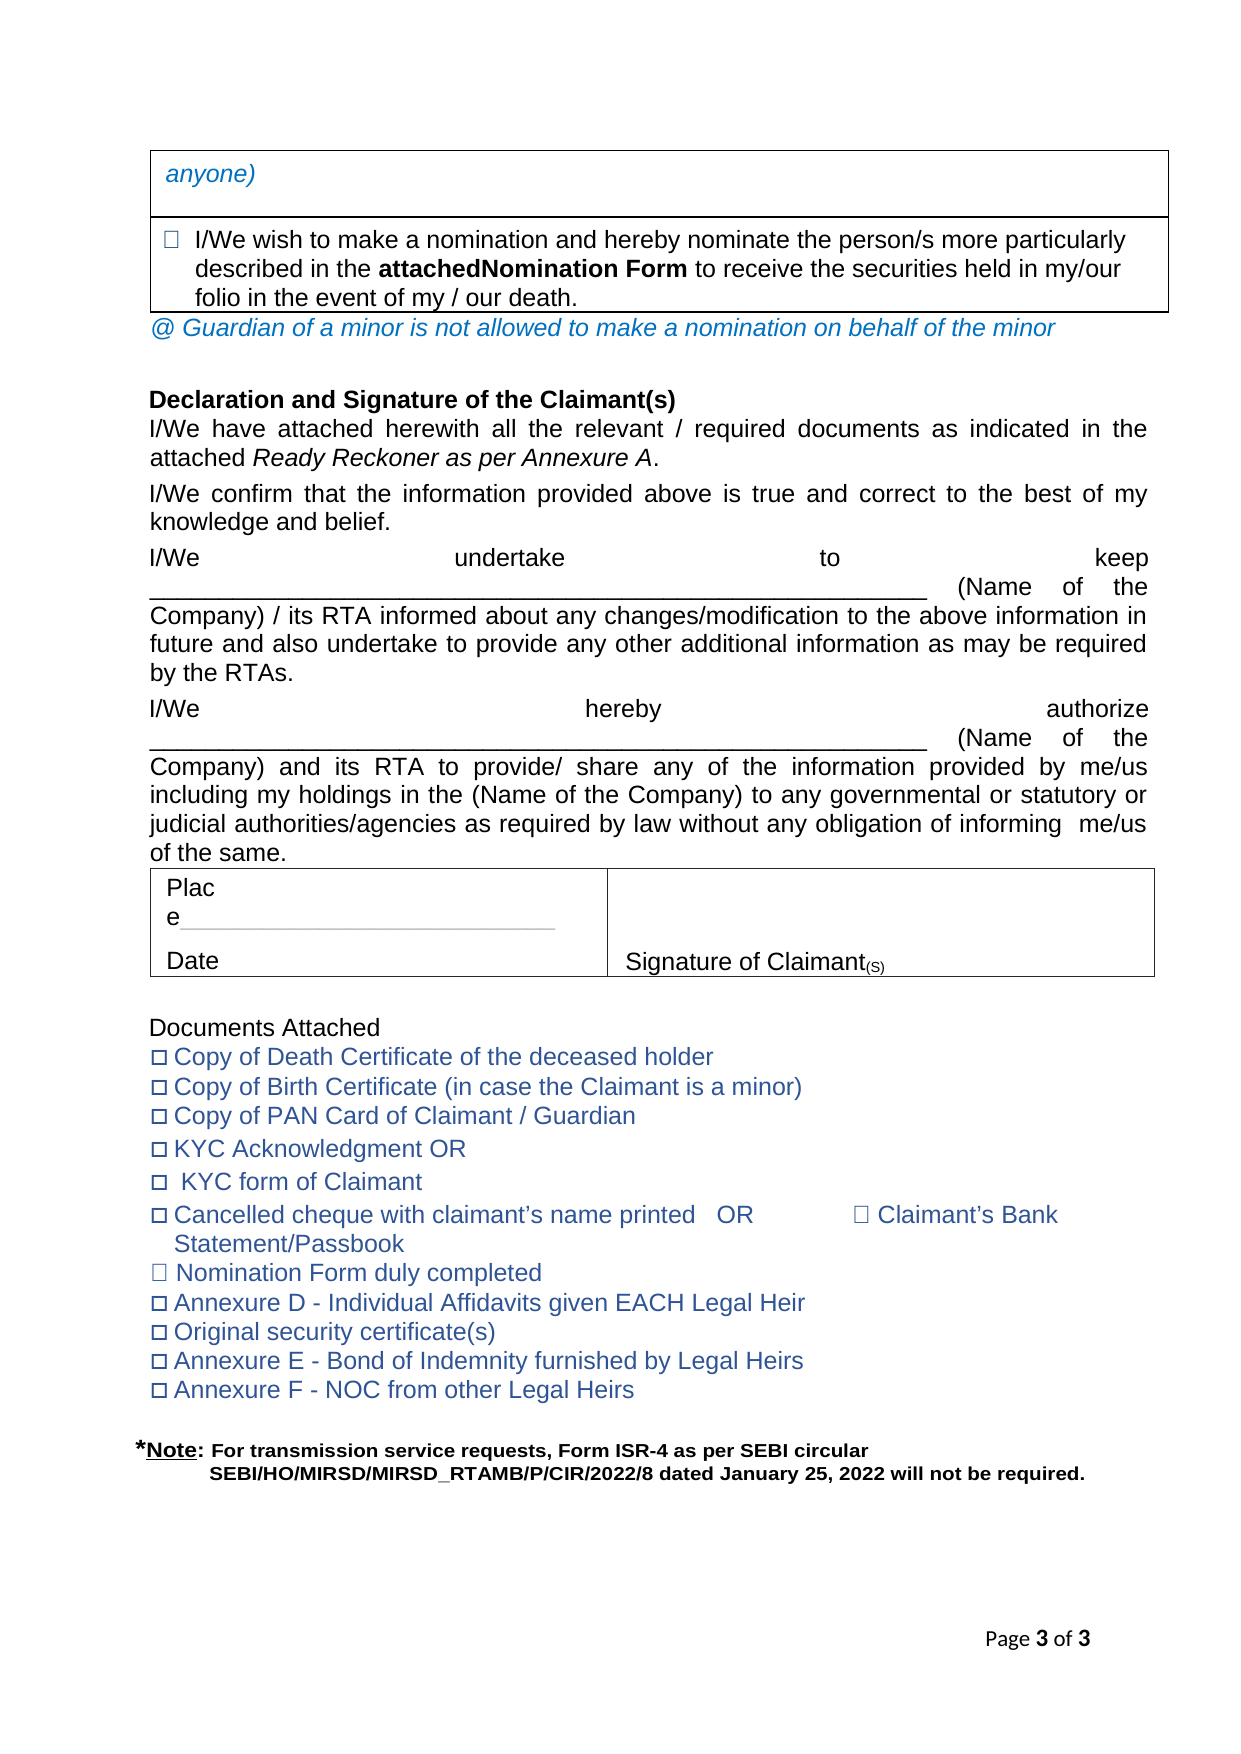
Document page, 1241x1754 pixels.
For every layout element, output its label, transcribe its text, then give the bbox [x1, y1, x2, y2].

list KYC Acknowledgment OR [150, 1134, 1090, 1163]
list Copy of Death Certificate of the deceased holder [150, 1042, 1090, 1071]
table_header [151, 151, 1168, 216]
text  Nomination Form duly completed [150, 1258, 1090, 1287]
list Annexure E - Bond of Indemnity furnished by Legal Heirs [150, 1346, 1090, 1375]
table_header Place___________________________ Date [151, 869, 607, 976]
table_header Signature of Claimant(S) [608, 869, 1154, 976]
table_cell  I/We wish to make a nomination and hereby nominate the person/s more particularly described in the attachedNomination Form to receive the securities held in my/our folio in the event of my / our death. [151, 218, 1168, 311]
text I/We undertake to keep ________________________________________________________ (Name of the Company) / its RTA informed about any changes/modification to the above information in future and also undertake to provide any other additional information as may be required by the RTAs. [148, 543, 1149, 687]
list Copy of Birth Certificate (in case the Claimant is a minor) [150, 1072, 1090, 1100]
subtitle Declaration and Signature of the Claimant(s) [148, 385, 993, 414]
text I/We have attached herewith all the relevant / required documents as indicated in the attached Ready Reckoner as per Annexure A. [148, 414, 1149, 471]
list Cancelled cheque with claimant’s name printed OR  Claimant’s Bank Statement/Passbook [150, 1200, 1090, 1258]
list Original security certificate(s) [150, 1317, 1090, 1346]
text Documents Attached [148, 1013, 1018, 1041]
list Copy of PAN Card of Claimant / Guardian [150, 1101, 1090, 1129]
text I/We confirm that the information provided above is true and correct to the best of my knowledge and belief. [148, 478, 1149, 536]
text @ Guardian of a minor is not allowed to make a nomination on behalf of the minor [150, 313, 1090, 341]
list Annexure D - Individual Affidavits given EACH Legal Heir [150, 1287, 1090, 1316]
text I/We hereby authorize ________________________________________________________ (Name of the Company) and its RTA to provide/ share any of the information provided by me/us including my holdings in the (Name of the Company) to any governmental or statutory or judicial authorities/agencies as required by law without any obligation of informing me/us of the same. [148, 694, 1149, 866]
text *Note: For transmission service requests, Form ISR-4 as per SEBI circular SEBI/HO/MIRSD/MIRSD_RTAMB/P/CIR/2022/8 dated January 25, 2022 will not be required. [135, 1434, 1090, 1484]
list KYC form of Claimant [150, 1167, 1090, 1196]
list Annexure F - NOC from other Legal Heirs [150, 1375, 1090, 1404]
